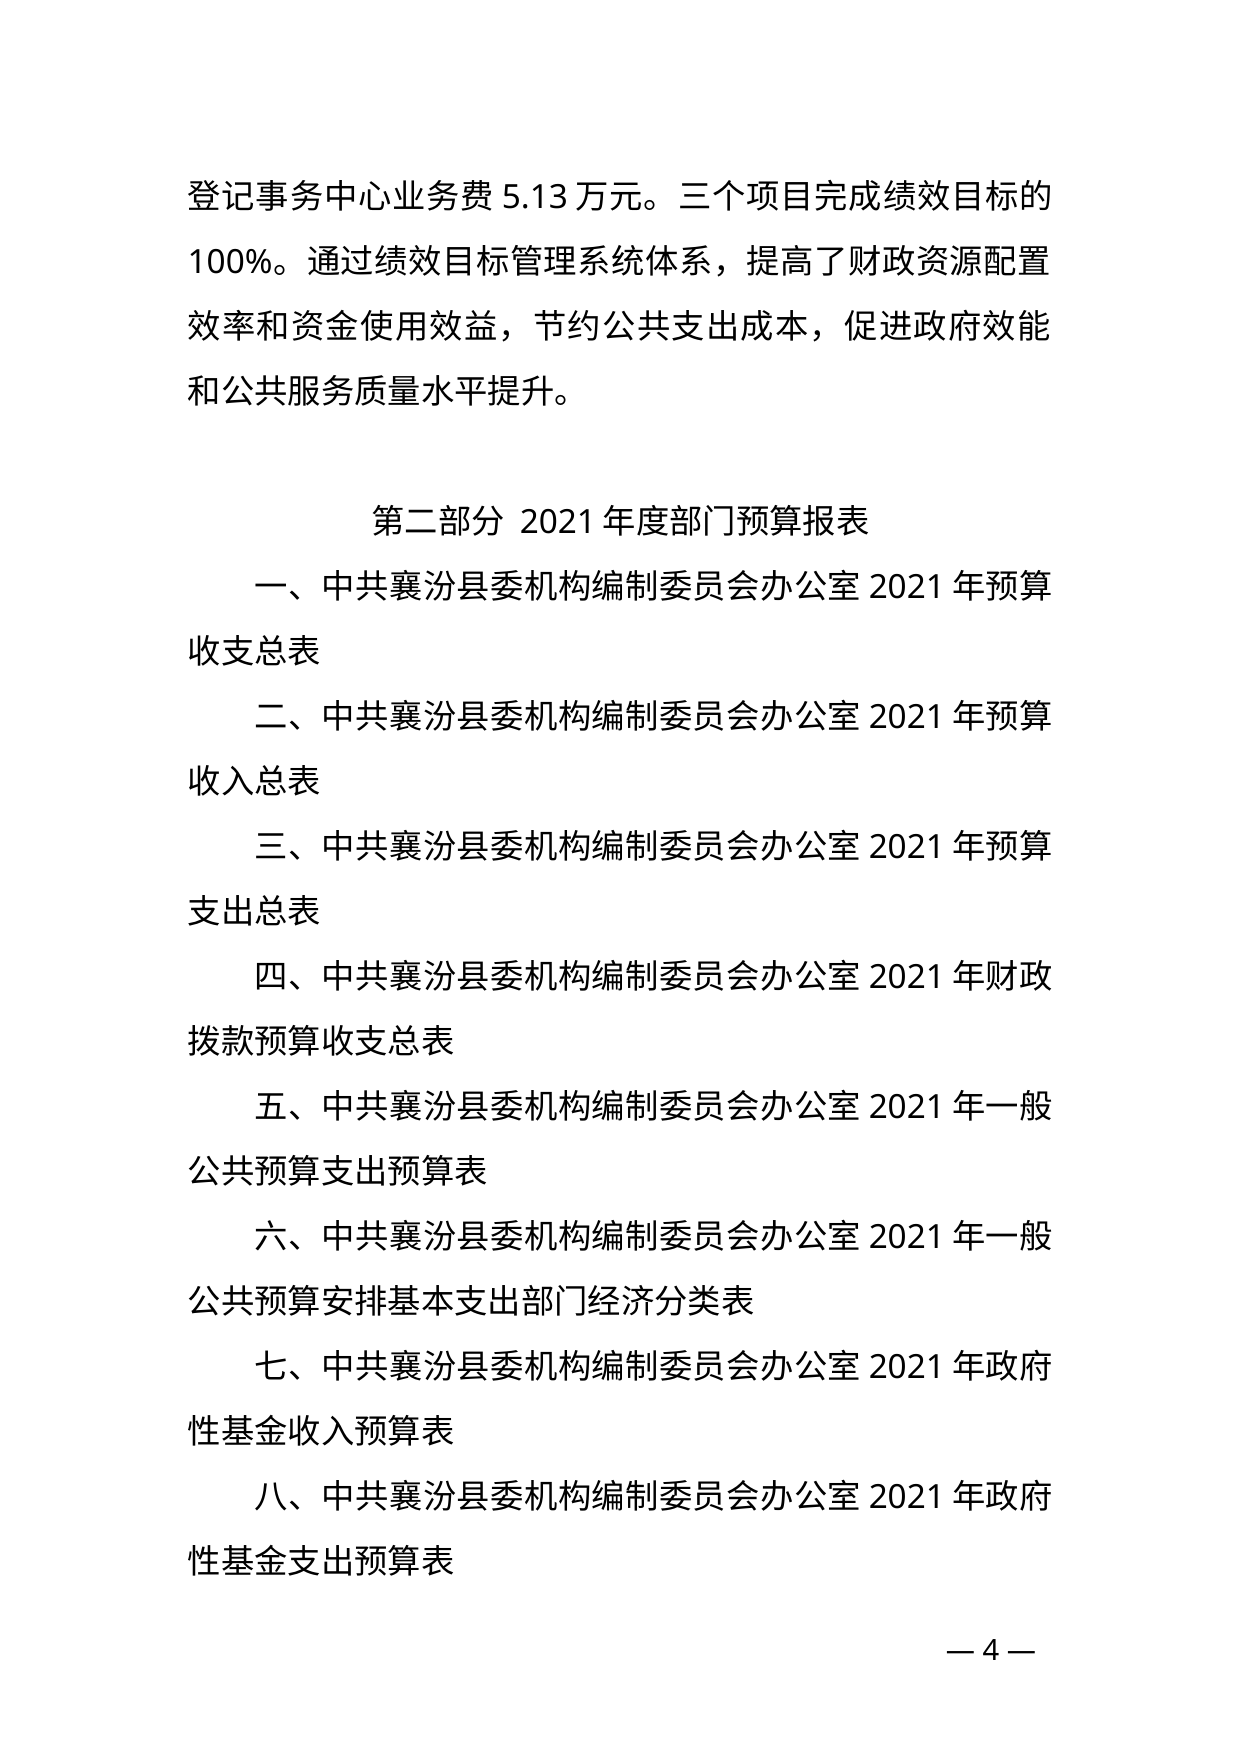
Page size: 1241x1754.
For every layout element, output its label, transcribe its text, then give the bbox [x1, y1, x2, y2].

text 六、中共襄汾县委机构编制委员会办公室2021年一般公共预算安排基本支出部门经济分类表 [187, 1202, 1053, 1332]
text 三、中共襄汾县委机构编制委员会办公室2021年预算支出总表 [187, 812, 1053, 942]
text 二、中共襄汾县委机构编制委员会办公室2021年预算收入总表 [187, 682, 1053, 812]
text 一、中共襄汾县委机构编制委员会办公室2021年预算收支总表 [187, 552, 1053, 682]
text 五、中共襄汾县委机构编制委员会办公室2021年一般公共预算支出预算表 [187, 1072, 1053, 1202]
text 七、中共襄汾县委机构编制委员会办公室2021年政府性基金收入预算表 [187, 1332, 1053, 1462]
text 第二部分 2021年度部门预算报表 [187, 487, 1053, 552]
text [187, 162, 1053, 422]
text 四、中共襄汾县委机构编制委员会办公室2021年财政拨款预算收支总表 [187, 942, 1053, 1072]
text 八、中共襄汾县委机构编制委员会办公室2021年政府性基金支出预算表 [187, 1462, 1053, 1592]
